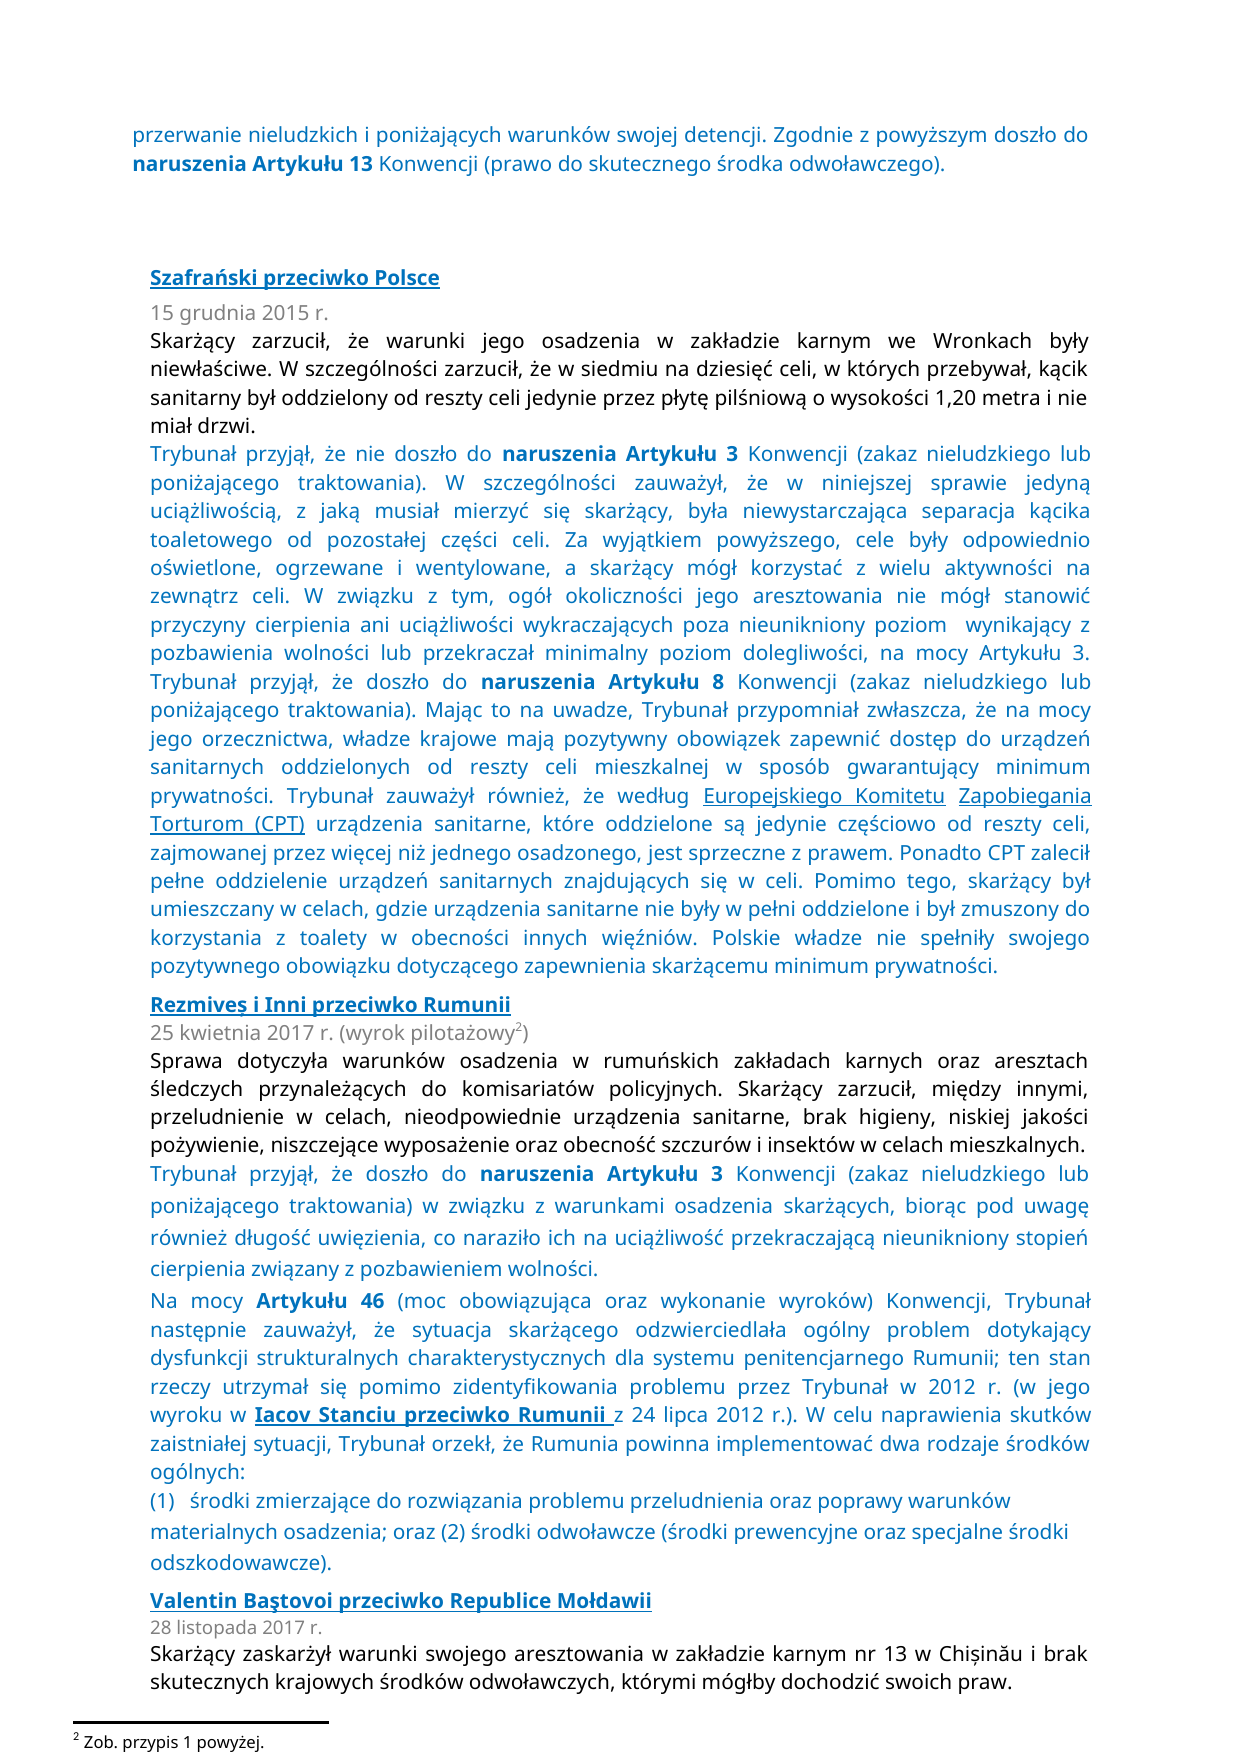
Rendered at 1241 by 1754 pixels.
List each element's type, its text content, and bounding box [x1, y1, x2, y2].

text Rezmiveș i Inni przeciwko Rumunii [150, 990, 1092, 1018]
text 25 kwietnia 2017 r. (wyrok pilotażowy) [150, 1018, 1092, 1046]
text Trybunał przyjął, że doszło do naruszenia Artykułu 3 Konwencji (zakaz nieludzkiego lub poniżającego traktowania) w związku z warunkami osadzenia skarżących, biorąc pod uwagę również długość uwięzienia, co naraziło ich na uciążliwość przekraczającą nieunikniony stopień cierpienia związany z pozbawieniem wolności. [150, 1159, 1089, 1283]
text 15 grudnia 2015 r. [150, 298, 1092, 326]
text Na mocy Artykułu 46 (moc obowiązująca oraz wykonanie wyroków) Konwencji, Trybunał następnie zauważył, że sytuacja skarżącego odzwierciedlała ogólny problem dotykający dysfunkcji strukturalnych charakterystycznych dla systemu penitencjarnego Rumunii; ten stan rzeczy utrzymał się pomimo zidentyfikowania problemu przez Trybunał w 2012 r. (w jego wyroku w Iacov Stanciu przeciwko Rumunii z 24 lipca 2012 r.). W celu naprawienia skutków zaistniałej sytuacji, Trybunał orzekł, że Rumunia powinna implementować dwa rodzaje środków ogólnych: [150, 1286, 1092, 1486]
text Trybunał przyjął, że nie doszło do naruszenia Artykułu 3 Konwencji (zakaz nieludzkiego lub poniżającego traktowania). W szczególności zauważył, że w niniejszej sprawie jedyną uciążliwością, z jaką musiał mierzyć się skarżący, była niewystarczająca separacja kącika toaletowego od pozostałej części celi. Za wyjątkiem powyższego, cele były odpowiednio oświetlone, ogrzewane i wentylowane, a skarżący mógł korzystać z wielu aktywności na zewnątrz celi. W związku z tym, ogół okoliczności jego aresztowania nie mógł stanowić przyczyny cierpienia ani uciążliwości wykraczających poza nieunikniony poziom wynikający z pozbawienia wolności lub przekraczał minimalny poziom dolegliwości, na mocy Artykułu 3. Trybunał przyjął, że doszło do naruszenia Artykułu 8 Konwencji (zakaz nieludzkiego lub poniżającego traktowania). Mając to na uwadze, Trybunał przypomniał zwłaszcza, że na mocy jego orzecznictwa, władze krajowe mają pozytywny obowiązek zapewnić dostęp do urządzeń sanitarnych oddzielonych od reszty celi mieszkalnej w sposób gwarantujący minimum prywatności. Trybunał zauważył również, że według Europejskiego Komitetu Zapobiegania Torturom (CPT) urządzenia sanitarne, które oddzielone są jedynie częściowo od reszty celi, zajmowanej przez więcej niż jednego osadzonego, jest sprzeczne z prawem. Ponadto CPT zalecił pełne oddzielenie urządzeń sanitarnych znajdujących się w celi. Pomimo tego, skarżący był umieszczany w celach, gdzie urządzenia sanitarne nie były w pełni oddzielone i był zmuszony do korzystania z toalety w obecności innych więźniów. Polskie władze nie spełniły swojego pozytywnego obowiązku dotyczącego zapewnienia skarżącemu minimum prywatności. [150, 439, 1092, 980]
text Szafrański przeciwko Polsce [150, 263, 1092, 291]
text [132, 120, 1089, 177]
text 28 listopada 2017 r. [150, 1615, 1092, 1639]
text Valentin Baştovoi przeciwko Republice Mołdawii [150, 1586, 1092, 1615]
text Skarżący zarzucił, że warunki jego osadzenia w zakładzie karnym we Wronkach były niewłaściwe. W szczególności zarzucił, że w siedmiu na dziesięć celi, w których przebywał, kącik sanitarny był oddzielony od reszty celi jedynie przez płytę pilśniową o wysokości 1,20 metra i nie miał drzwi. [150, 326, 1089, 439]
text Sprawa dotyczyła warunków osadzenia w rumuńskich zakładach karnych oraz aresztach śledczych przynależących do komisariatów policyjnych. Skarżący zarzucił, między innymi, przeludnienie w celach, nieodpowiednie urządzenia sanitarne, brak higieny, niskiej jakości pożywienie, niszczejące wyposażenie oraz obecność szczurów i insektów w celach mieszkalnych. [150, 1046, 1089, 1159]
text Skarżący zaskarżył warunki swojego aresztowania w zakładzie karnym nr 13 w Chișinău i brak skutecznych krajowych środków odwoławczych, którymi mógłby dochodzić swoich praw. [150, 1640, 1089, 1695]
list środki zmierzające do rozwiązania problemu przeludnienia oraz poprawy warunków materialnych osadzenia; oraz (2) środki odwoławcze (środki prewencyjne oraz specjalne środki odszkodowawcze). [150, 1486, 1089, 1577]
